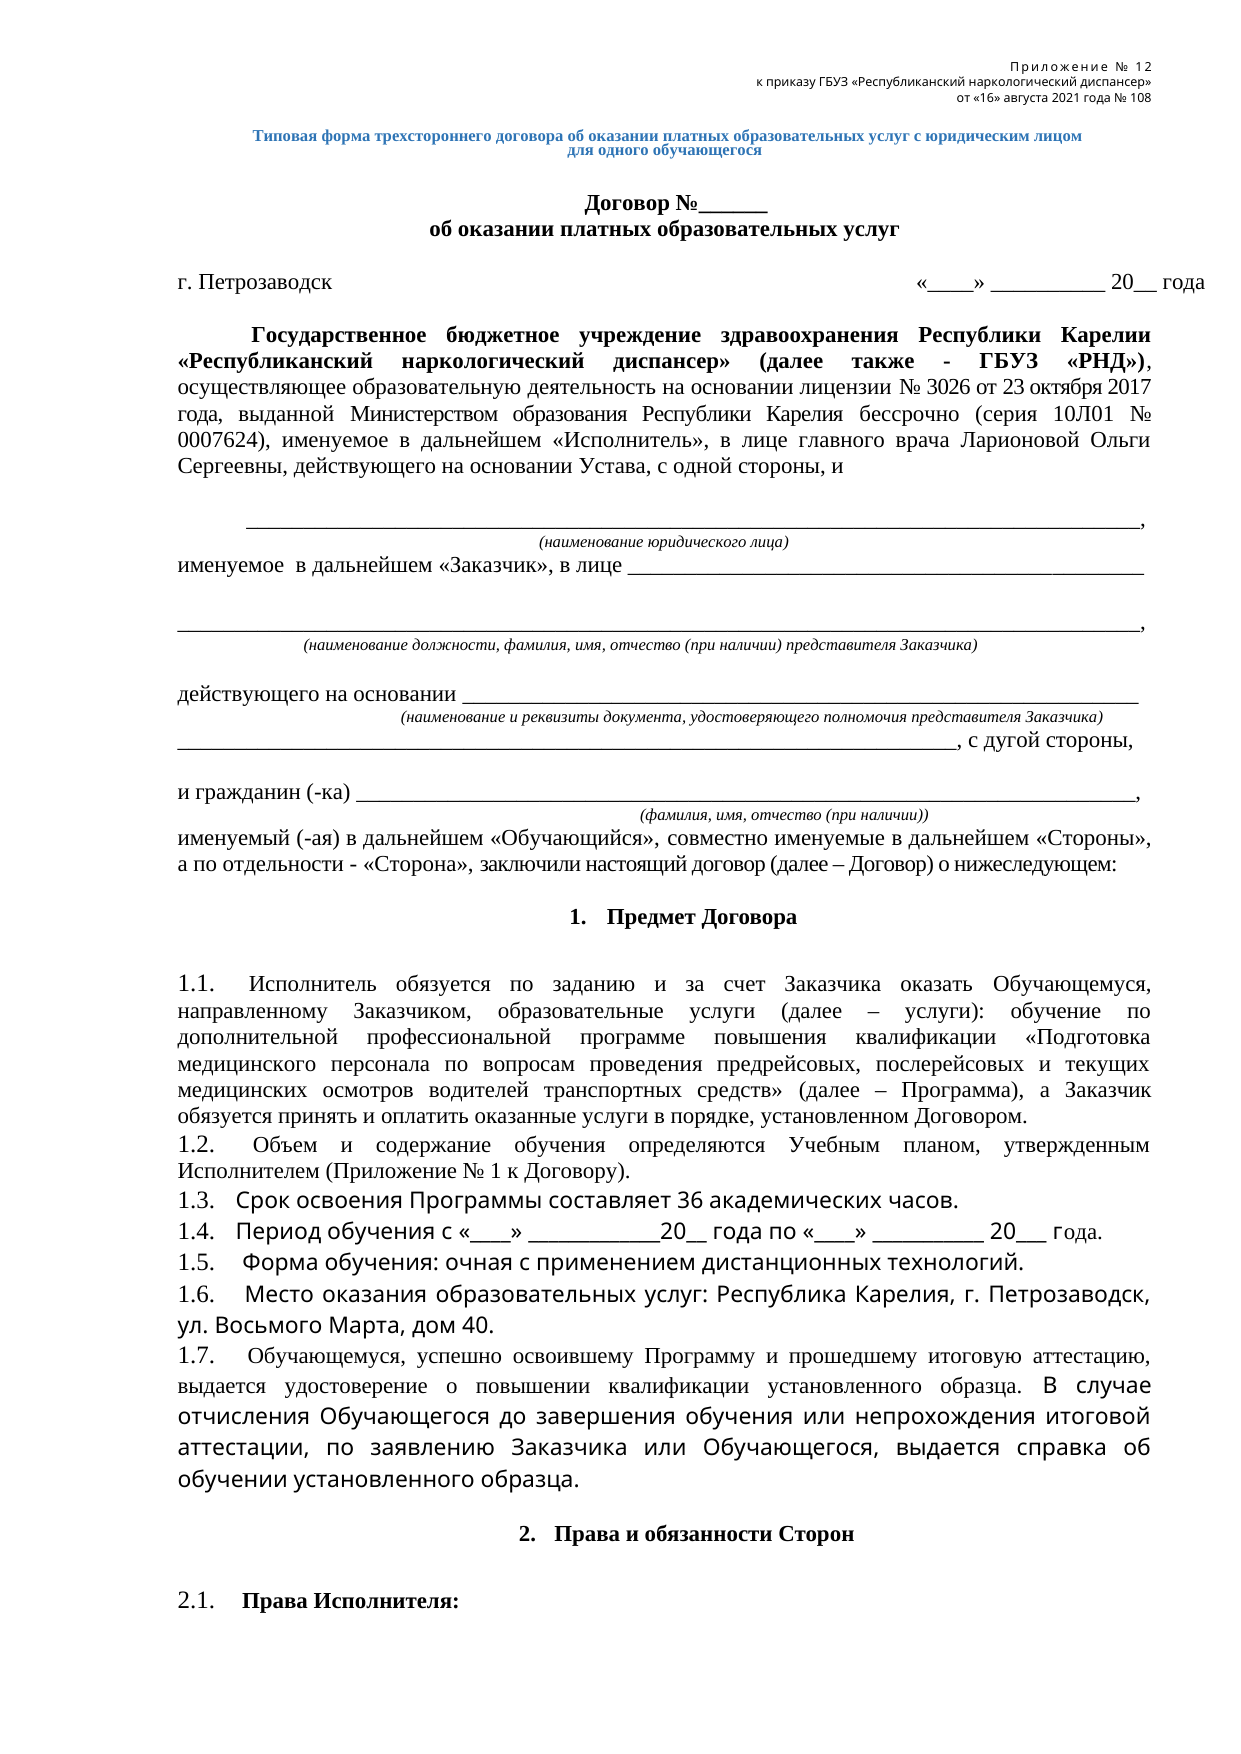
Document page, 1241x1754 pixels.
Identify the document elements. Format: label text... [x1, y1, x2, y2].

list Объем и содержание обучения определяются Учебным планом, утвержденным Исполнителем (Приложение № 1 к Договору). [177, 1129, 1152, 1184]
list Период обучения с «____» _____________20__ года по «____» ___________ 20___ года. [177, 1215, 1152, 1246]
list Права и обязанности Сторон [222, 1520, 1152, 1547]
text именуемый (-ая) в дальнейшем «Обучающийся», совместно именуемые в дальнейшем «Стороны», а по отдельности - «Сторона», заключили настоящий договор (далее – Договор) о нижеследующем: [177, 824, 1152, 877]
text г. Петрозаводск «____» __________ 20__ года [177, 268, 1152, 294]
text для одного обучающегося [177, 144, 1152, 158]
list Исполнитель обязуется по заданию и за счет Заказчика оказать Обучающемуся, направленному Заказчиком, образовательные услуги (далее – услуги): обучение по дополнительной профессиональной программе повышения квалификации «Подготовка медицинского персонала по вопросам проведения предрейсовых, послерейсовых и текущих медицинских осмотров водителей транспортных средств» (далее – Программа), а Заказчик обязуется принять и оплатить оказанные услуги в порядке, установленном Договором. [177, 968, 1152, 1129]
text (фамилия, имя, отчество (при наличии)) [177, 805, 1152, 824]
list Предмет Договора [215, 903, 1152, 929]
list Права Исполнителя: [177, 1585, 1152, 1614]
text об оказании платных образовательных услуг [177, 215, 1152, 242]
text Договор №______ [177, 189, 1152, 215]
text действующего на основании ___________________________________________________________ [177, 680, 1152, 707]
list Обучающемуся, успешно освоившему Программу и прошедшему итоговую аттестацию, выдается удостоверение о повышении квалификации установленного образца. В случае отчисления Обучающегося до завершения обучения или непрохождения итоговой аттестации, по заявлению Заказчика или Обучающегося, выдается справка об обучении установленного образца. [177, 1340, 1152, 1494]
text от «16» августа 2021 года № 108 [177, 90, 1152, 105]
text Государственное бюджетное учреждение здравоохранения Республики Карелии «Республиканский наркологический диспансер» (далее также - ГБУЗ «РНД»), осуществляющее образовательную деятельность на основании лицензии № 3026 от 23 октября 2017 года, выданной Министерством образования Республики Карелия бессрочно (серия 10Л01 № 0007624), именуемое в дальнейшем «Исполнитель», в лице главного врача Ларионовой Ольги Сергеевны, действующего на основании Устава, с одной стороны, и [177, 321, 1152, 479]
text (наименование юридического лица) [177, 532, 1152, 551]
list Срок освоения Программы составляет 36 академических часов. [177, 1184, 1152, 1215]
text (наименование и реквизиты документа, удостоверяющего полномочия представителя Заказчика) [177, 707, 1152, 726]
text именуемое в дальнейшем «Заказчик», в лице _____________________________________________ [177, 551, 1152, 577]
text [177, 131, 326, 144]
text (наименование должности, фамилия, имя, отчество (при наличии) представителя Заказчика) [177, 635, 1152, 654]
list Место оказания образовательных услуг: Республика Карелия, г. Петрозаводск, ул. Восьмого Марта, дом 40. [177, 1278, 1152, 1340]
text Типовая форма трехстороннего договора об оказании платных образовательных услуг с юридическим лицом [328, 131, 1152, 144]
text к приказу ГБУЗ «Республиканский наркологический диспансер» [177, 74, 1152, 90]
text ____________________________________________________________________, с дугой стороны, [177, 726, 1152, 752]
text Приложение № 12 [177, 59, 1152, 74]
text и гражданин (-ка) ____________________________________________________________________, [177, 778, 1152, 805]
text ____________________________________________________________________________________, [177, 577, 1152, 635]
list Форма обучения: очная с применением дистанционных технологий. [177, 1246, 1152, 1278]
text ______________________________________________________________________________, [177, 505, 1152, 532]
